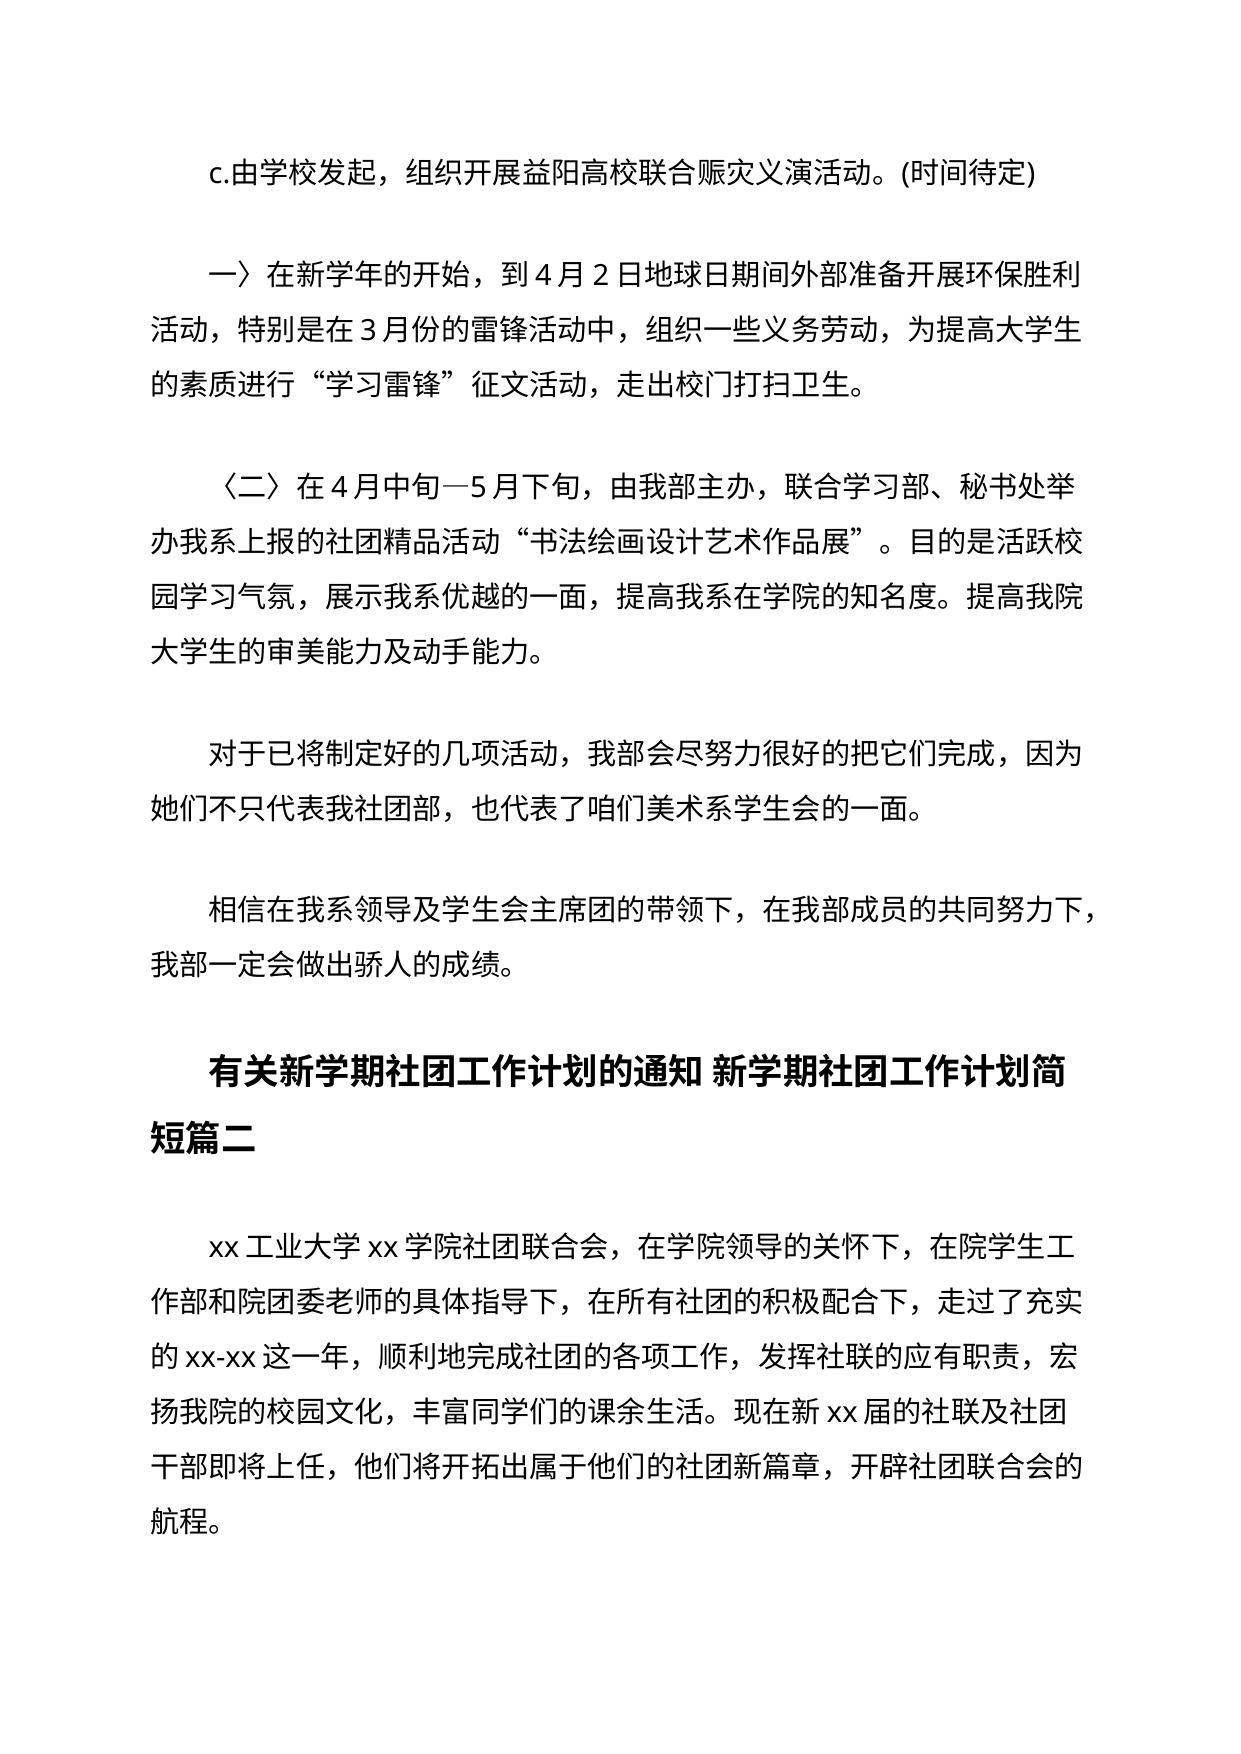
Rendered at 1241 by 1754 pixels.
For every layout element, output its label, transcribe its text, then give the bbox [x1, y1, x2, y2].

text 一〉在新学年的开始，到4月2日地球日期间外部准备开展环保胜利活动，特别是在3月份的雷锋活动中，组织一些义务劳动，为提高大学生的素质进行“学习雷锋”征文活动，走出校门打扫卫生。 [150, 252, 1090, 404]
text xx工业大学xx学院社团联合会，在学院领导的关怀下，在院学生工作部和院团委老师的具体指导下，在所有社团的积极配合下，走过了充实的xx-xx这一年，顺利地完成社团的各项工作，发挥社联的应有职责，宏扬我院的校园文化，丰富同学们的课余生活。现在新xx届的社联及社团干部即将上任，他们将开拓出属于他们的社团新篇章，开辟社团联合会的航程。 [150, 1224, 1090, 1541]
text c.由学校发起，组织开展益阳高校联合赈灾义演活动。(时间待定) [150, 150, 1090, 192]
text 有关新学期社团工作计划的通知 新学期社团工作计划简短篇二 [150, 1044, 1090, 1161]
text 对于已将制定好的几项活动，我部会尽努力很好的把它们完成，因为她们不只代表我社团部，也代表了咱们美术系学生会的一面。 [150, 730, 1090, 827]
text 〈二〉在4月中旬—5月下旬，由我部主办，联合学习部、秘书处举办我系上报的社团精品活动“书法绘画设计艺术作品展”。目的是活跃校园学习气氛，展示我系优越的一面，提高我系在学院的知名度。提高我院大学生的审美能力及动手能力。 [150, 464, 1090, 671]
text 相信在我系领导及学生会主席团的带领下，在我部成员的共同努力下，我部一定会做出骄人的成绩。 [150, 887, 1090, 984]
